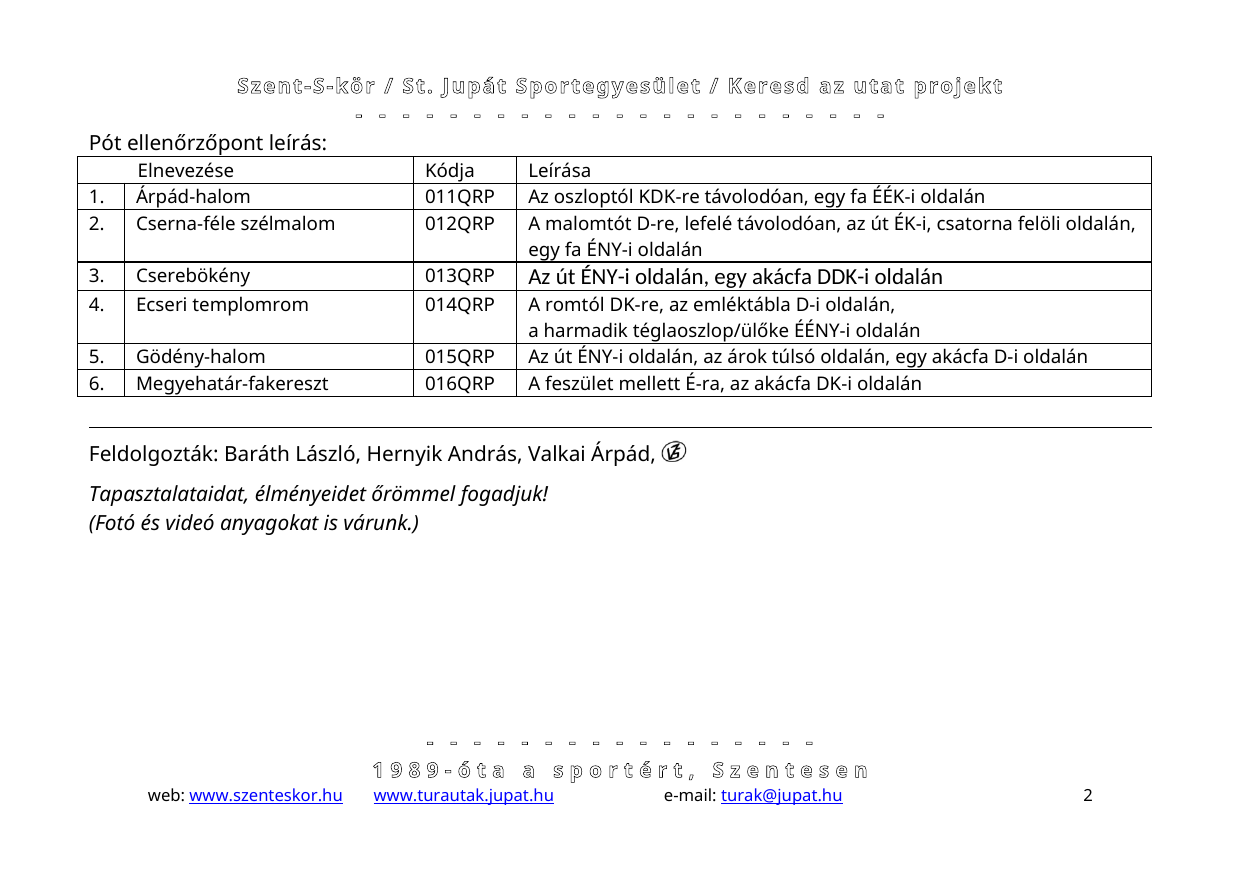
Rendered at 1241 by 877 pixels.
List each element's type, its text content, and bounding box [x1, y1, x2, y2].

table_cell 3. [78, 263, 124, 290]
table_cell 2. [78, 210, 124, 261]
table_cell 6. [78, 370, 124, 396]
table_header Elnevezése [78, 157, 413, 183]
table_cell Az út ÉNY-i oldalán, egy akácfa DDK-i oldalán [517, 263, 1151, 290]
text Feldolgozták: Baráth László, Hernyik András, Valkai Árpád, [89, 439, 1152, 468]
table_header Kódja [414, 157, 516, 183]
table_cell 5. [78, 344, 124, 369]
text Pót ellenőrzőpont leírás: [89, 128, 1152, 156]
table_cell 014QRP [414, 291, 516, 342]
table_cell 1. [78, 184, 124, 209]
table_cell Megyehatár-fakereszt [125, 370, 413, 396]
table_cell Az oszloptól KDK-re távolodóan, egy fa ÉÉK-i oldalán [517, 184, 1151, 209]
table_cell Az út ÉNY-i oldalán, az árok túlsó oldalán, egy akácfa D-i oldalán [517, 344, 1151, 369]
table_cell 012QRP [414, 210, 516, 261]
picture [661, 440, 687, 462]
table_cell 015QRP [414, 344, 516, 369]
table_cell 4. [78, 291, 124, 342]
table_cell Ecseri templomrom [125, 291, 413, 342]
table_cell Cserna-féle szélmalom [125, 210, 413, 261]
table_cell Gödény-halom [125, 344, 413, 369]
text Tapasztalataidat, élményeidet őrömmel fogadjuk! (Fotó és videó anyagokat is várunk.) [89, 479, 1152, 536]
table_cell Árpád-halom [125, 184, 413, 209]
table_cell A feszület mellett É-ra, az akácfa DK-i oldalán [517, 370, 1151, 396]
table_header Leírása [517, 157, 1151, 183]
table_cell 013QRP [414, 263, 516, 290]
table_cell Cserebökény [125, 263, 413, 290]
table_cell 011QRP [414, 184, 516, 209]
table_cell A malomtót D-re, lefelé távolodóan, az út ÉK-i, csatorna felöli oldalán, egy fa ÉNY-i oldalán [517, 210, 1151, 261]
table_cell A romtól DK-re, az emléktábla D-i oldalán, a harmadik téglaoszlop/ülőke ÉÉNY-i oldalán [517, 291, 1151, 342]
table_cell 016QRP [414, 370, 516, 396]
